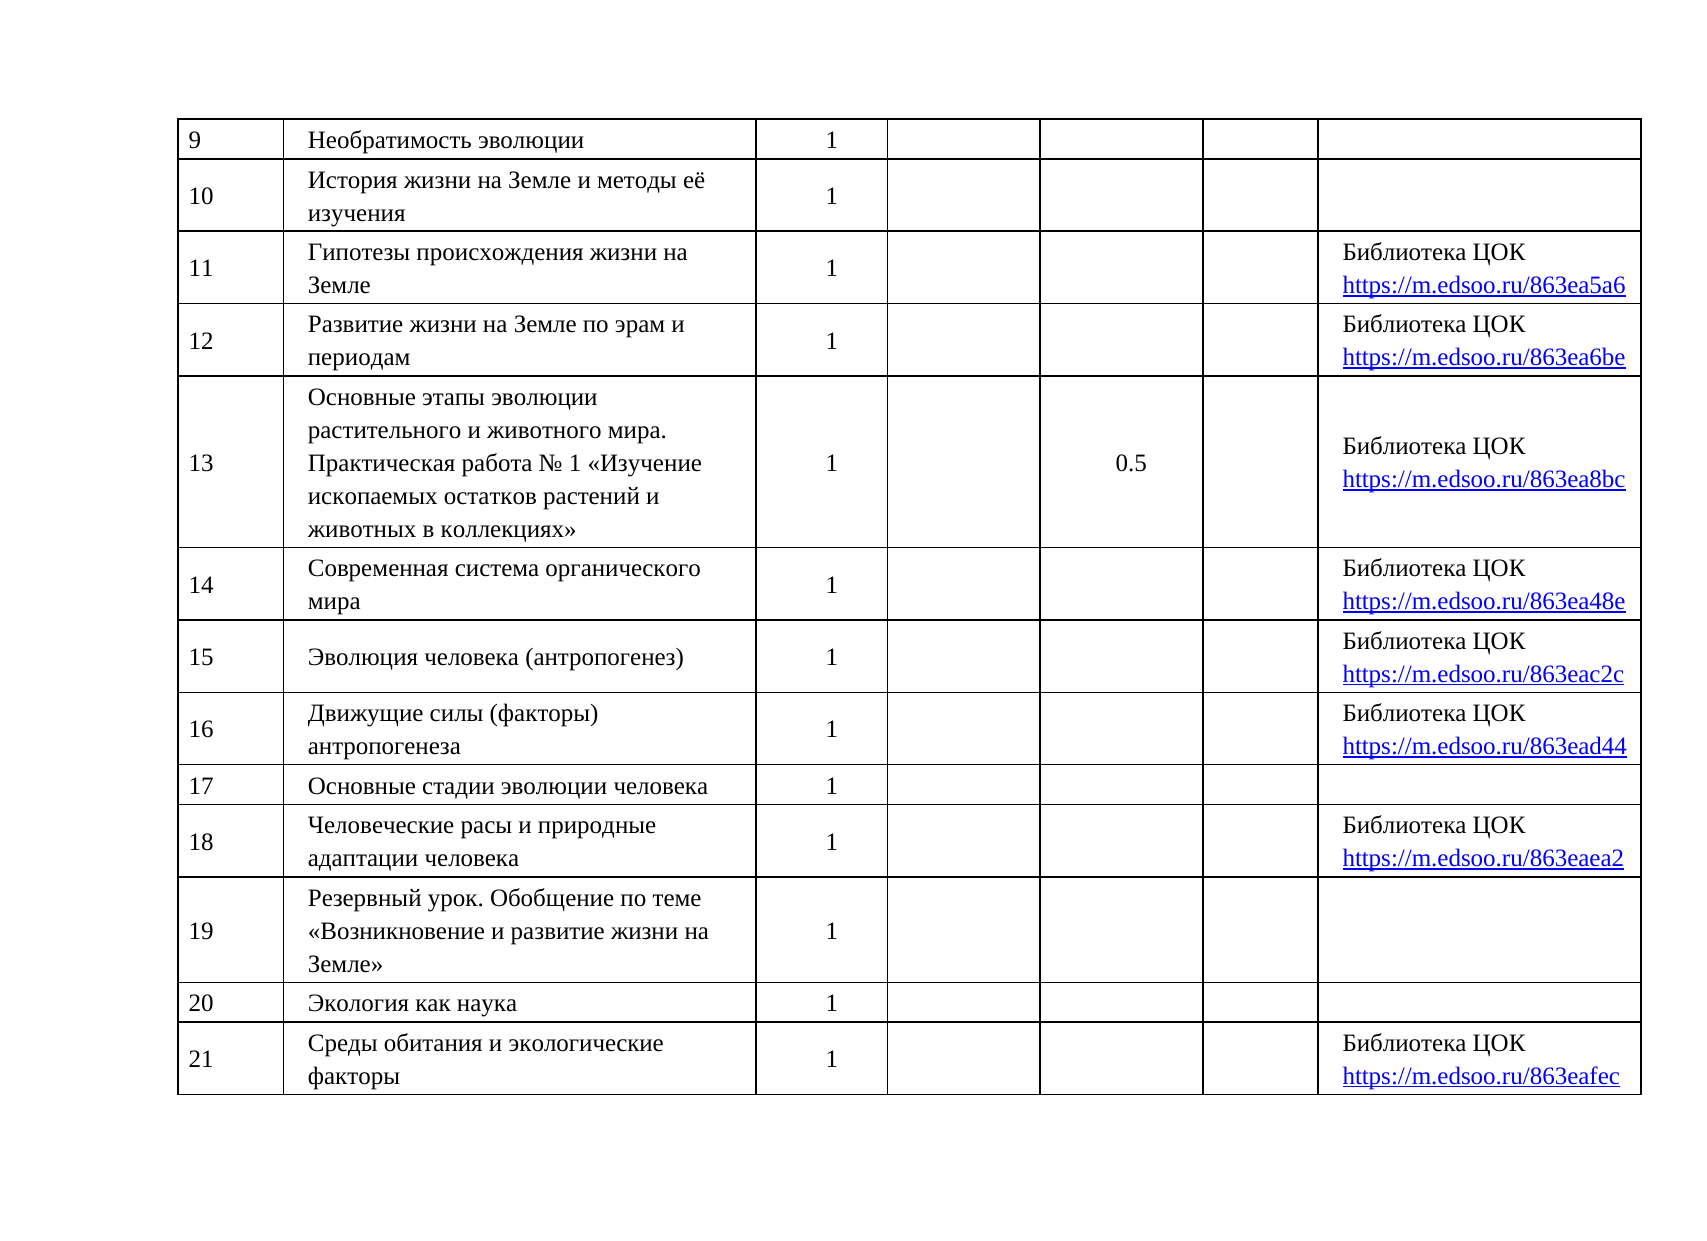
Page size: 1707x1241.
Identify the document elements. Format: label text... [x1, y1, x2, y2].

table_cell 15 [179, 621, 283, 691]
table_cell Библиотека ЦОК https://m.edsoo.ru/863ead44 [1319, 693, 1640, 764]
table_cell 11 [179, 232, 283, 303]
table_cell [1204, 304, 1317, 375]
table_cell 1 [757, 160, 887, 230]
table_cell 14 [179, 548, 283, 619]
table_cell [1204, 983, 1317, 1021]
table_cell Резервный урок. Обобщение по теме «Возникновение и развитие жизни на Земле» [284, 878, 755, 981]
table_cell [888, 232, 1039, 303]
table_cell [1319, 878, 1640, 981]
table_cell [888, 377, 1039, 547]
table_cell 13 [179, 377, 283, 547]
table_cell [1204, 765, 1317, 803]
table_cell [1041, 304, 1202, 375]
table_cell 1 [757, 805, 887, 876]
table_cell [1041, 548, 1202, 619]
table_cell [888, 878, 1039, 981]
table_cell 1 [757, 693, 887, 764]
table_cell [1204, 878, 1317, 981]
table_cell 1 [757, 120, 887, 158]
table_cell [888, 548, 1039, 619]
table_cell 20 [179, 983, 283, 1021]
table_cell [1041, 232, 1202, 303]
table_cell [1204, 232, 1317, 303]
table_cell [888, 621, 1039, 691]
table_cell [1319, 765, 1640, 803]
table_cell [1204, 1023, 1317, 1093]
table_cell [888, 765, 1039, 803]
table_cell Библиотека ЦОК https://m.edsoo.ru/863eaea2 [1319, 805, 1640, 876]
table_cell [1204, 120, 1317, 158]
table_cell Библиотека ЦОК https://m.edsoo.ru/863eafec [1319, 1023, 1640, 1093]
table_cell [1041, 805, 1202, 876]
table_cell [1041, 693, 1202, 764]
table_cell Необратимость эволюции [284, 120, 755, 158]
table_cell 21 [179, 1023, 283, 1093]
table_cell Библиотека ЦОК https://m.edsoo.ru/863ea8bc [1319, 377, 1640, 547]
table_cell 10 [179, 160, 283, 230]
table_cell Библиотека ЦОК https://m.edsoo.ru/863ea48e [1319, 548, 1640, 619]
table_cell Экология как наука [284, 983, 755, 1021]
table_cell [1204, 621, 1317, 691]
table_cell Библиотека ЦОК https://m.edsoo.ru/863ea6be [1319, 304, 1640, 375]
table_cell 1 [757, 232, 887, 303]
table_cell [1319, 120, 1640, 158]
table_cell Эволюция человека (антропогенез) [284, 621, 755, 691]
table_cell [1041, 983, 1202, 1021]
table_cell 1 [757, 1023, 887, 1093]
table_cell [888, 160, 1039, 230]
table_cell [1204, 805, 1317, 876]
table_cell [1041, 120, 1202, 158]
table_cell Развитие жизни на Земле по эрам и периодам [284, 304, 755, 375]
table_cell [888, 304, 1039, 375]
table_cell [1041, 1023, 1202, 1093]
table_cell 18 [179, 805, 283, 876]
table_cell 1 [757, 377, 887, 547]
table_cell История жизни на Земле и методы её изучения [284, 160, 755, 230]
table_cell Современная система органического мира [284, 548, 755, 619]
table_cell [1204, 160, 1317, 230]
table_cell [1041, 160, 1202, 230]
table_cell Гипотезы происхождения жизни на Земле [284, 232, 755, 303]
table_cell 1 [757, 983, 887, 1021]
table_cell 9 [179, 120, 283, 158]
table_cell [888, 983, 1039, 1021]
table_cell [888, 1023, 1039, 1093]
table_cell [1041, 878, 1202, 981]
table_cell Движущие силы (факторы) антропогенеза [284, 693, 755, 764]
table_cell [1319, 983, 1640, 1021]
table_cell Человеческие расы и природные адаптации человека [284, 805, 755, 876]
table_cell Среды обитания и экологические факторы [284, 1023, 755, 1093]
table_cell 1 [757, 548, 887, 619]
table_cell 1 [757, 621, 887, 691]
table_cell 0.5 [1041, 377, 1202, 547]
table_cell [888, 693, 1039, 764]
table_cell Основные стадии эволюции человека [284, 765, 755, 803]
table_cell [1204, 693, 1317, 764]
table_cell [888, 120, 1039, 158]
table_cell Основные этапы эволюции растительного и животного мира. Практическая работа № 1 «Изучение ископаемых остатков растений и животных в коллекциях» [284, 377, 755, 547]
table_cell 1 [757, 765, 887, 803]
table_cell [1204, 377, 1317, 547]
table_cell 19 [179, 878, 283, 981]
table_cell 1 [757, 304, 887, 375]
table_cell [1319, 160, 1640, 230]
table_cell [1041, 621, 1202, 691]
table_cell [1041, 765, 1202, 803]
table_cell 1 [757, 878, 887, 981]
table_cell Библиотека ЦОК https://m.edsoo.ru/863eac2c [1319, 621, 1640, 691]
table_cell 12 [179, 304, 283, 375]
table_cell 16 [179, 693, 283, 764]
table_cell 17 [179, 765, 283, 803]
table_cell [1204, 548, 1317, 619]
table_cell Библиотека ЦОК https://m.edsoo.ru/863ea5a6 [1319, 232, 1640, 303]
table_cell [888, 805, 1039, 876]
